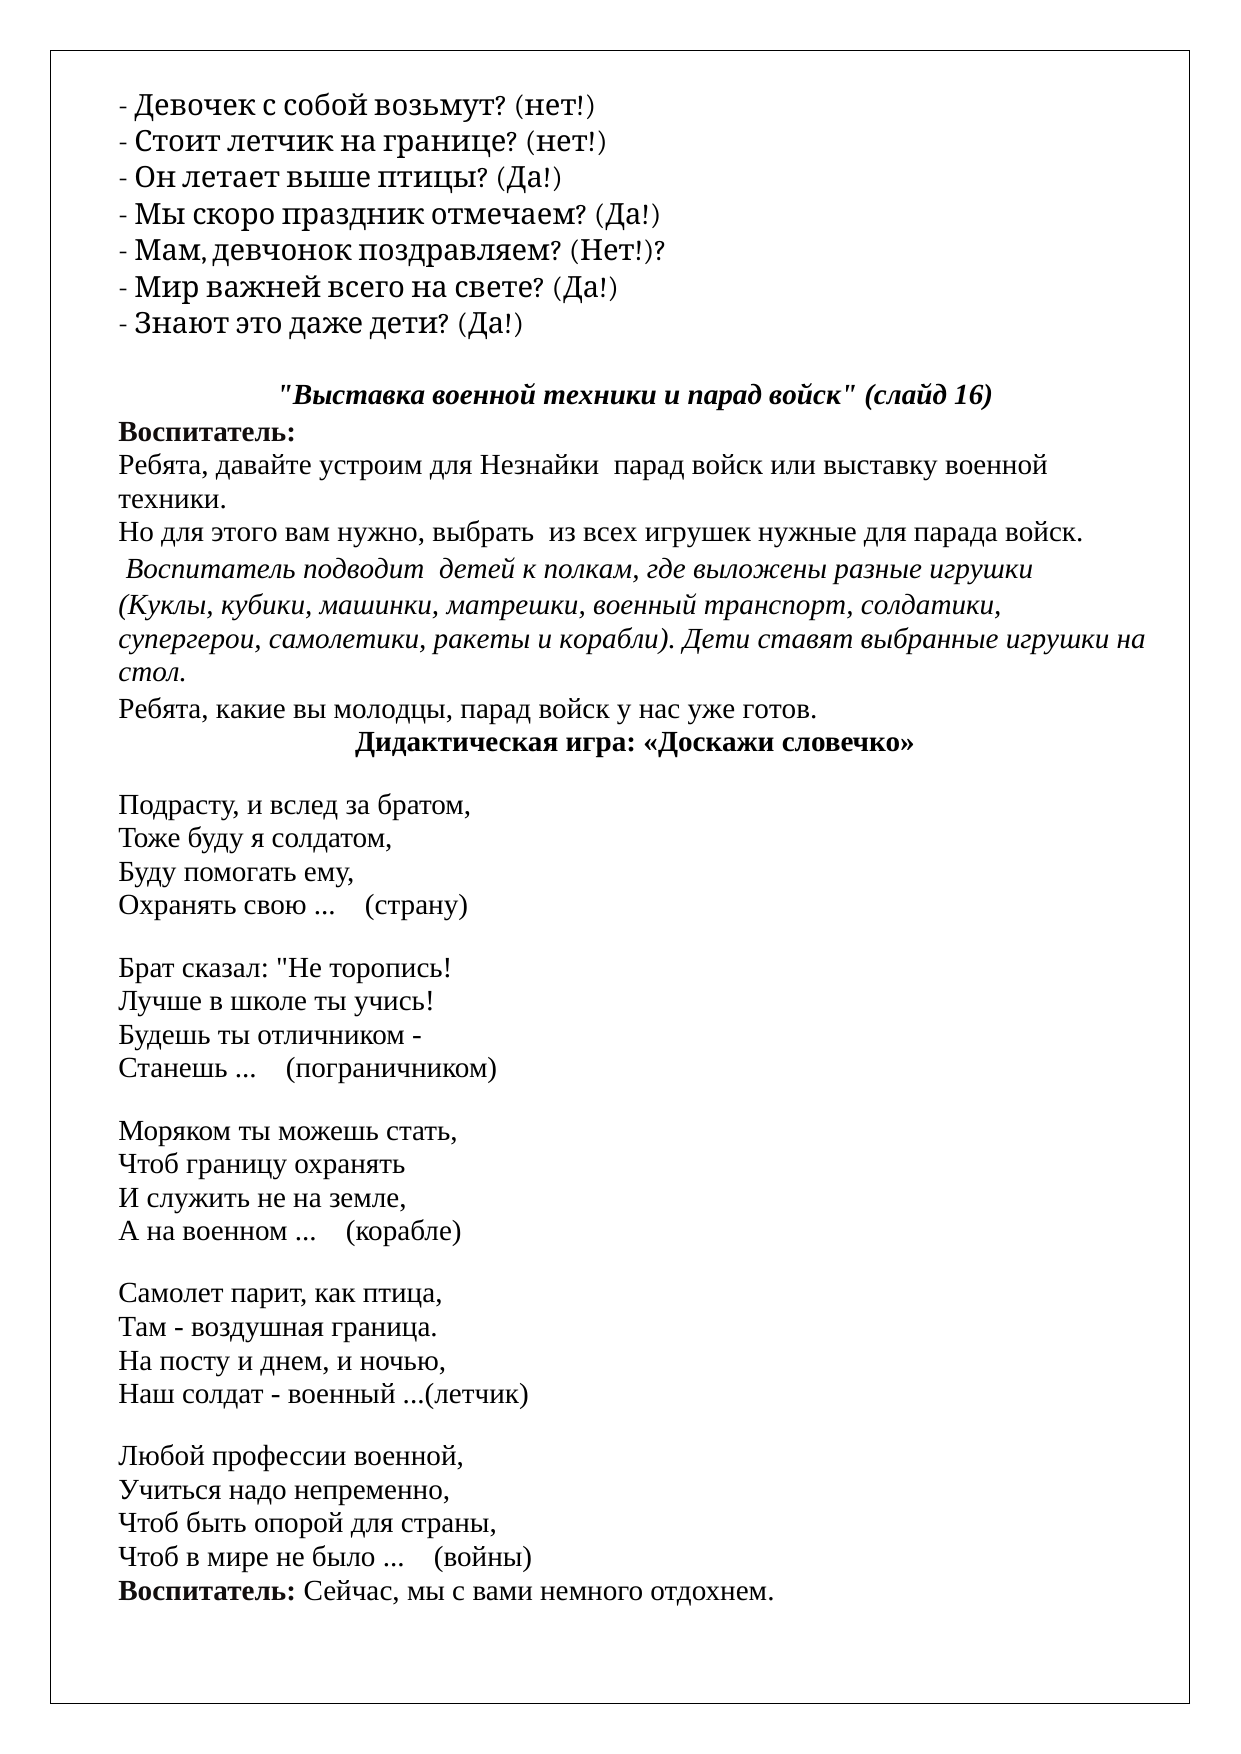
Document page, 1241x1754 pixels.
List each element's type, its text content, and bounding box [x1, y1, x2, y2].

text - Стоит летчик на границе? (нет!) [118, 125, 1152, 159]
text Охранять свою ... (страну) [118, 887, 1152, 950]
text Самолет парит, как птица, Там - воздушная граница. На посту и днем, и ночью, Наш солдат - военный ...(летчик) [118, 1276, 1152, 1438]
text Подрасту, и вслед за братом, Тоже буду я солдатом, Буду помогать ему, [118, 787, 1152, 887]
text Ребята, давайте устроим для Незнайки парад войск или выставку военной техники. [118, 447, 1152, 514]
text (Куклы, кубики, машинки, матрешки, военный транспорт, солдатики, супергерои, самолетики, ракеты и корабли). Дети ставят выбранные игрушки на стол. [118, 587, 1152, 688]
text - Мы скоро праздник отмечаем? (Да!) [118, 198, 1152, 232]
text - Девочек с собой возьмут? (нет!) [118, 89, 1152, 122]
text - Мир важней всего на свете? (Да!) [118, 271, 1152, 304]
text Ребята, какие вы молодцы, парад войск у нас уже готов. [118, 691, 1152, 724]
text Воспитатель подводит детей к полкам, где выложены разные игрушки [118, 551, 1152, 584]
text Любой профессии военной, Учиться надо непременно, Чтоб быть опорой для страны, Чтоб в мире не было ... (войны) [118, 1438, 1152, 1573]
text Моряком ты можешь стать, Чтоб границу охранять И служить не на земле, А на военном ... (корабле) [118, 1113, 1152, 1276]
text Воспитатель: [118, 414, 1152, 447]
text - Мам, девчонок поздравляем? (Нет!)? [118, 234, 1152, 268]
text - Знают это даже дети? (Да!) [118, 307, 1152, 341]
text Дидактическая игра: «Доскажи словечко» [118, 724, 1152, 787]
text - Он летает выше птицы? (Да!) [118, 162, 1152, 195]
text "Выставка военной техники и парад войск" (слайд 16) [118, 377, 1152, 411]
text Но для этого вам нужно, выбрать из всех игрушек нужные для парада войск. [118, 514, 1152, 548]
text Брат сказал: "Не торопись! Лучше в школе ты учись! Будешь ты отличником - Станешь ... (пограничником) [118, 950, 1152, 1113]
text Воспитатель: Сейчас, мы с вами немного отдохнем. [118, 1573, 1152, 1606]
